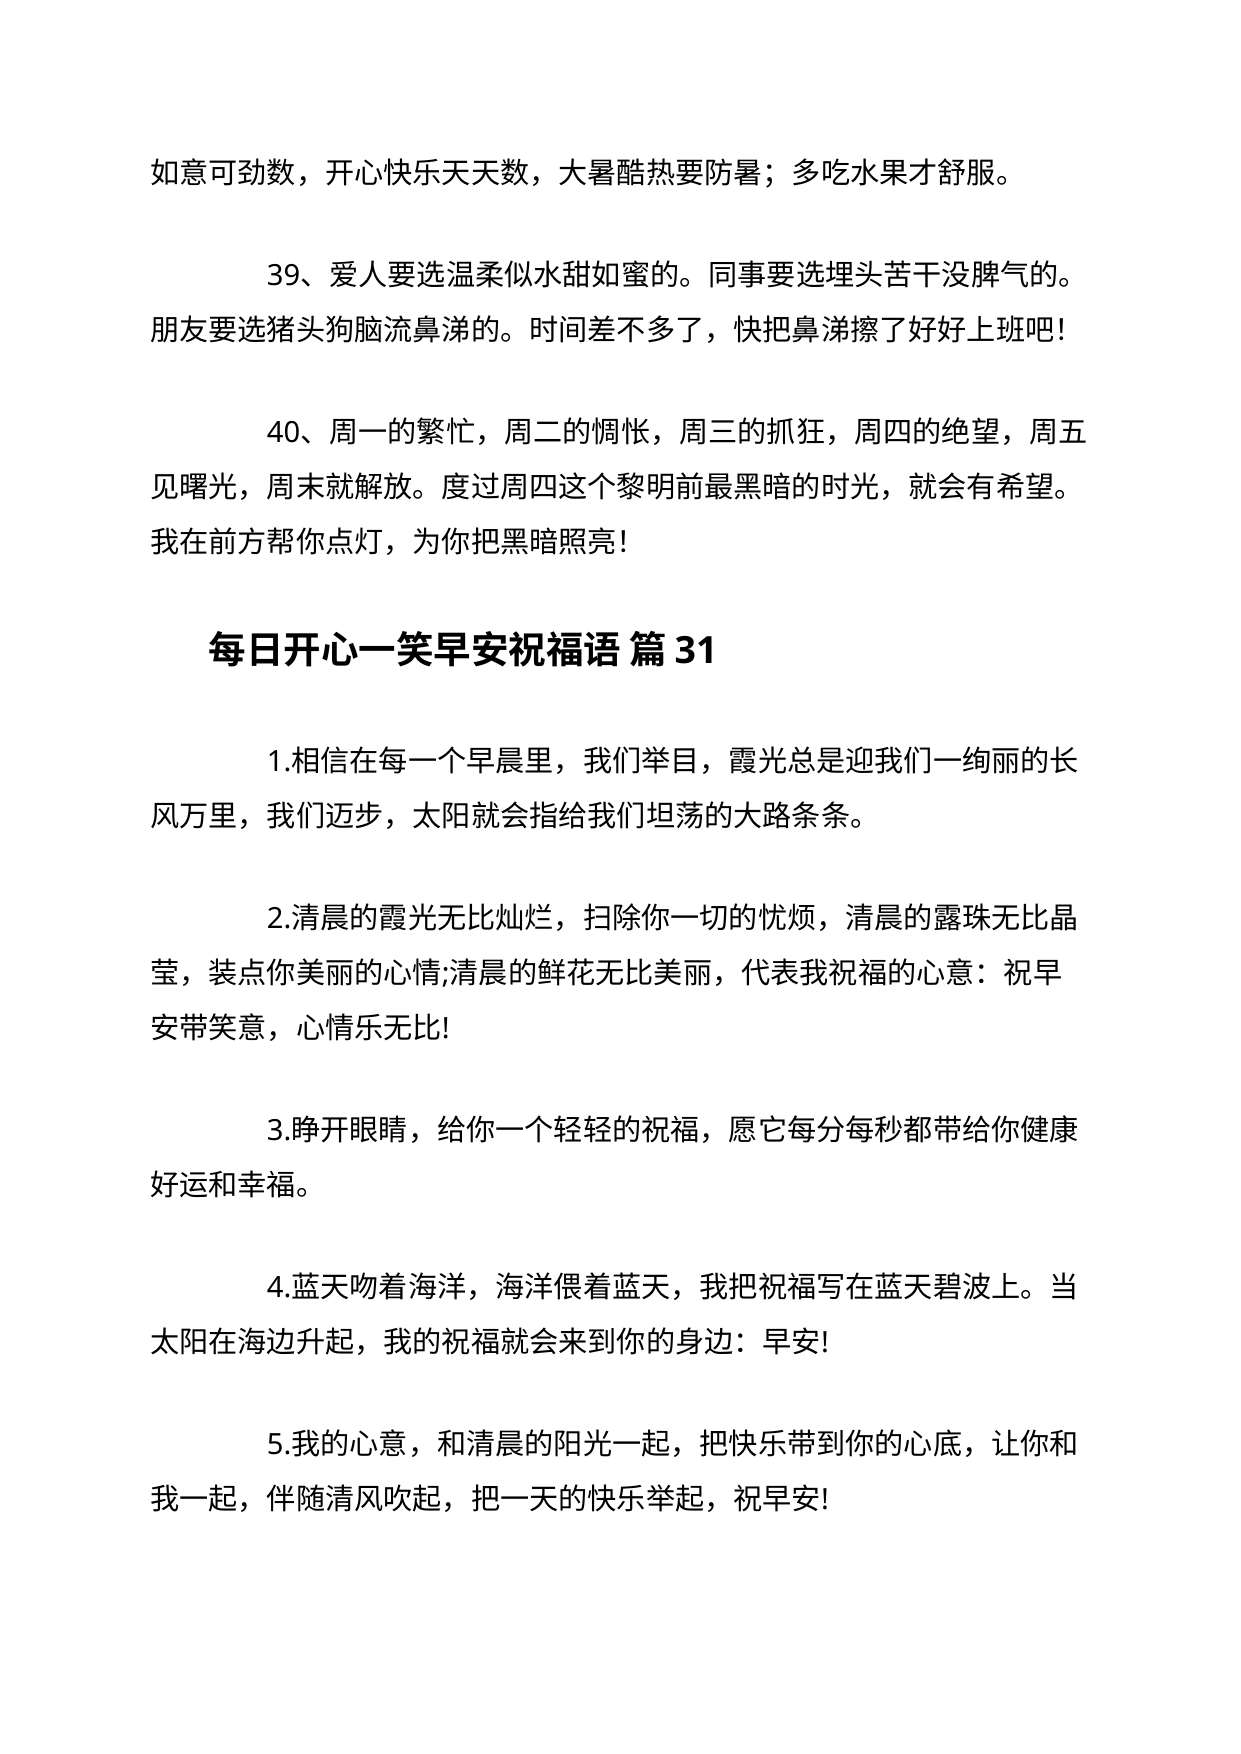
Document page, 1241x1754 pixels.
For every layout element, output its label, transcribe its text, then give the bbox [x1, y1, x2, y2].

text 2.清晨的霞光无比灿烂，扫除你一切的忧烦，清晨的露珠无比晶莹，装点你美丽的心情;清晨的鲜花无比美丽，代表我祝福的心意：祝早安带笑意，心情乐无比! [150, 894, 1090, 1047]
text 每日开心一笑早安祝福语 篇31 [150, 620, 1090, 675]
text 40、周一的繁忙，周二的惆怅，周三的抓狂，周四的绝望，周五见曙光，周末就解放。度过周四这个黎明前最黑暗的时光，就会有希望。我在前方帮你点灯，为你把黑暗照亮！ [150, 408, 1090, 561]
text 3.睁开眼睛，给你一个轻轻的祝福，愿它每分每秒都带给你健康好运和幸福。 [150, 1107, 1090, 1204]
text 39、爱人要选温柔似水甜如蜜的。同事要选埋头苦干没脾气的。朋友要选猪头狗脑流鼻涕的。时间差不多了，快把鼻涕擦了好好上班吧！ [150, 252, 1090, 349]
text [150, 150, 1090, 192]
text 1.相信在每一个早晨里，我们举目，霞光总是迎我们一绚丽的长风万里，我们迈步，太阳就会指给我们坦荡的大路条条。 [150, 738, 1090, 835]
text 5.我的心意，和清晨的阳光一起，把快乐带到你的心底，让你和我一起，伴随清风吹起，把一天的快乐举起，祝早安! [150, 1420, 1090, 1518]
text 4.蓝天吻着海洋，海洋偎着蓝天，我把祝福写在蓝天碧波上。当太阳在海边升起，我的祝福就会来到你的身边：早安! [150, 1263, 1090, 1361]
